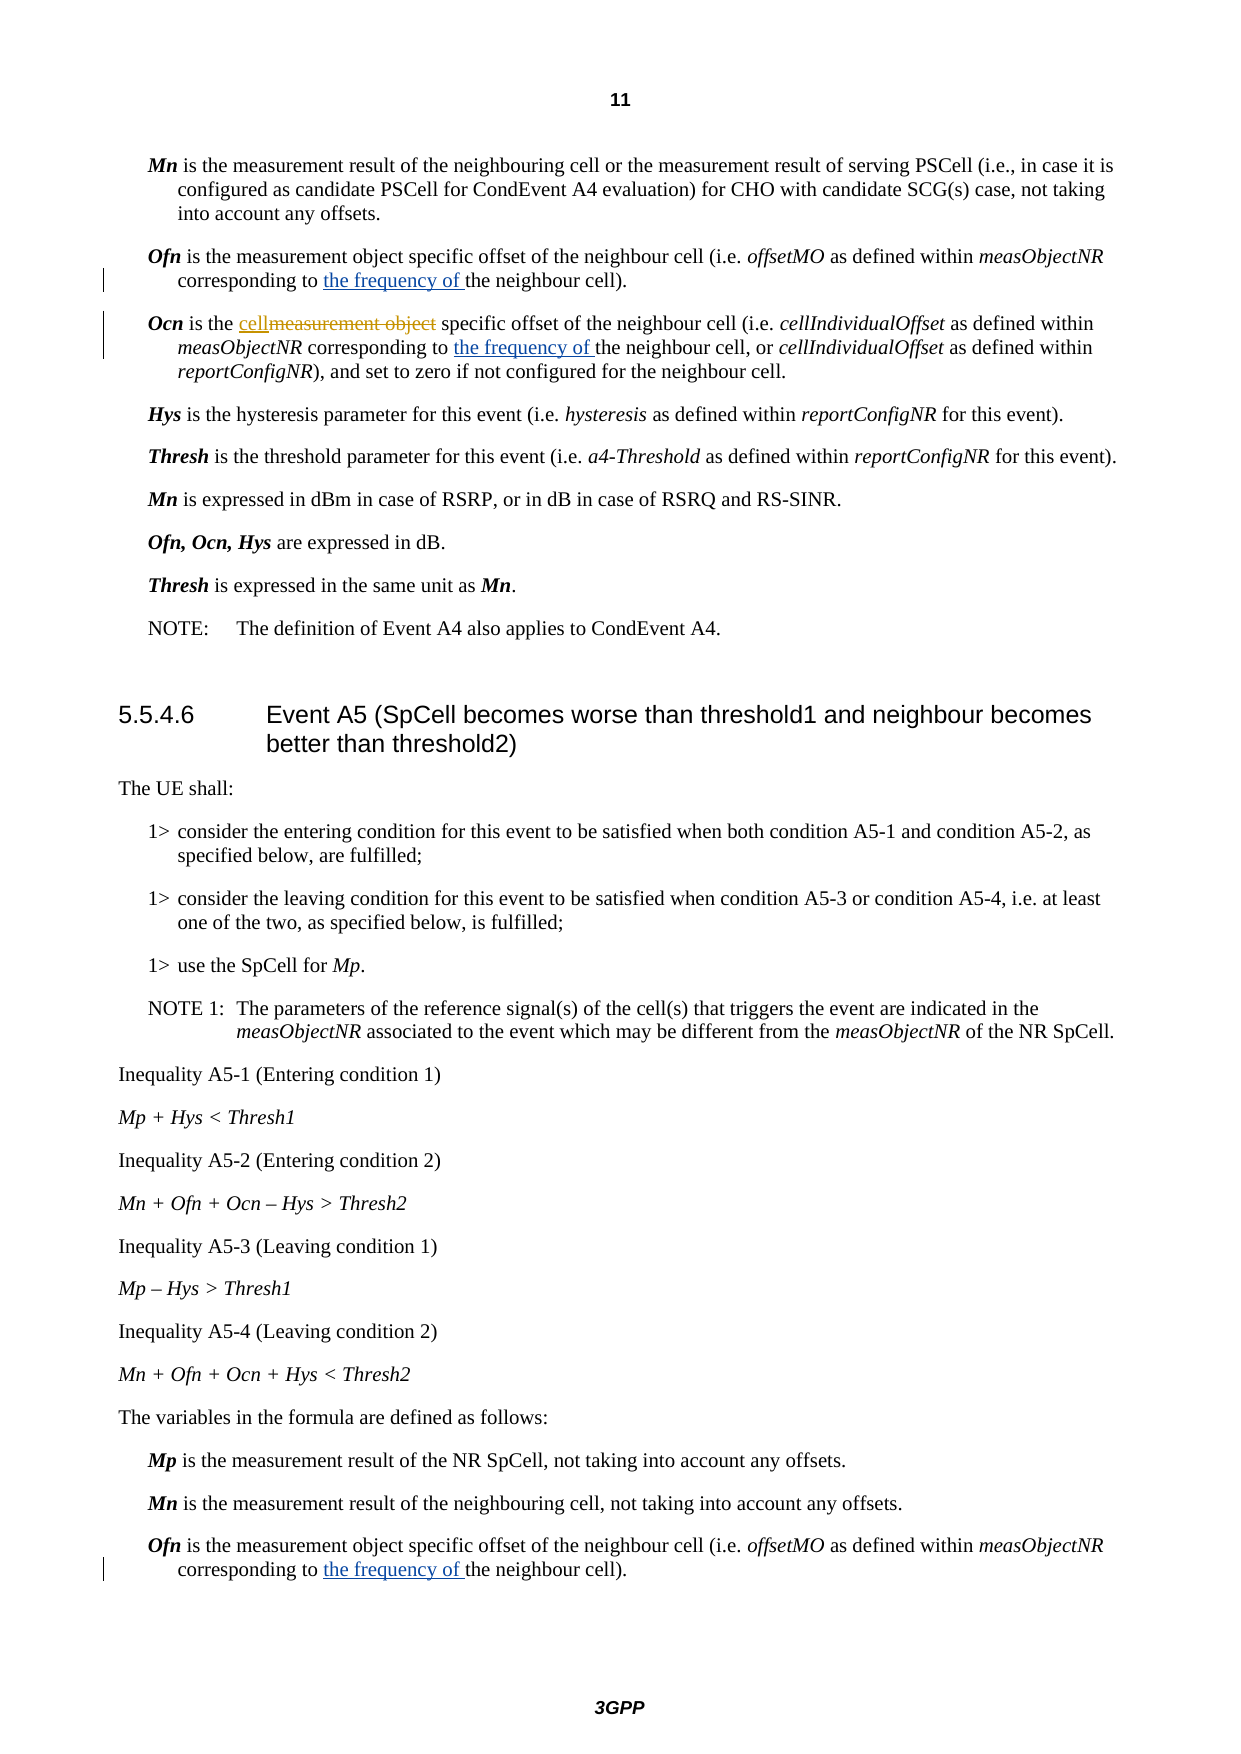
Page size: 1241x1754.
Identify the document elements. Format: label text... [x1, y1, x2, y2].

text Mp is the measurement result of the NR SpCell, not taking into account any offsets. [148, 1448, 1122, 1472]
text Hys is the hysteresis parameter for this event (i.e. hysteresis as defined within reportConfigNR for this event). [148, 402, 1122, 426]
text Inequality A5-2 (Entering condition 2) [118, 1148, 1122, 1172]
text Thresh is the threshold parameter for this event (i.e. a4-Threshold as defined within reportConfigNR for this event). [148, 444, 1122, 468]
text Ofn is the measurement object specific offset of the neighbour cell (i.e. offsetMO as defined within measObjectNR corresponding to the neighbour cell). [148, 244, 1122, 292]
text Mp + Hys < Thresh1 [118, 1105, 1122, 1129]
text Ofn, Ocn, Hys are expressed in dB. [148, 530, 1122, 554]
text Mp – Hys > Thresh1 [118, 1276, 1122, 1300]
text Mn is the measurement result of the neighbouring cell, not taking into account any offsets. [148, 1490, 1122, 1514]
text Inequality A5-4 (Leaving condition 2) [118, 1319, 1122, 1343]
text Inequality A5-1 (Entering condition 1) [118, 1062, 1122, 1086]
text 1> consider the leaving condition for this event to be satisfied when condition A5-3 or condition A5-4, i.e. at least one of the two, as specified below, is fulfilled; [148, 886, 1122, 934]
text Mn + Ofn + Ocn + Hys < Thresh2 [118, 1362, 1122, 1386]
text Mn is expressed in dBm in case of RSRP, or in dB in case of RSRQ and RS-SINR. [148, 487, 1122, 511]
text NOTE: The definition of Event A4 also applies to CondEvent A4. [148, 616, 1122, 640]
text Ofn is the measurement object specific offset of the neighbour cell (i.e. offsetMO as defined within measObjectNR corresponding to the neighbour cell). [148, 1533, 1122, 1581]
text 1> consider the entering condition for this event to be satisfied when both condition A5-1 and condition A5-2, as specified below, are fulfilled; [148, 819, 1122, 867]
text NOTE 1: The parameters of the reference signal(s) of the cell(s) that triggers the event are indicated in the measObjectNR associated to the event which may be different from the measObjectNR of the NR SpCell. [148, 995, 1122, 1043]
text Mn is the measurement result of the neighbouring cell or the measurement result of serving PSCell (i.e., in case it is configured as candidate PSCell for CondEvent A4 evaluation) for CHO with candidate SCG(s) case, not taking into account any offsets. [148, 153, 1122, 225]
text Inequality A5-3 (Leaving condition 1) [118, 1233, 1122, 1258]
subtitle 5.5.4.6 Event A5 (SpCell becomes worse than threshold1 and neighbour becomes better than threshold2) [118, 700, 1122, 757]
text Thresh is expressed in the same unit as Mn. [148, 573, 1122, 597]
text Mn + Ofn + Ocn – Hys > Thresh2 [118, 1191, 1122, 1215]
text The variables in the formula are defined as follows: [118, 1405, 1122, 1429]
text 1> use the SpCell for Mp. [148, 953, 1122, 977]
text The UE shall: [118, 776, 1122, 800]
text Ocn is the specific offset of the neighbour cell (i.e. cellIndividualOffset as defined within measObjectNR corresponding to the neighbour cell, or cellIndividualOffset as defined within reportConfigNR), and set to zero if not configured for the neighbour cell. [148, 311, 1122, 383]
